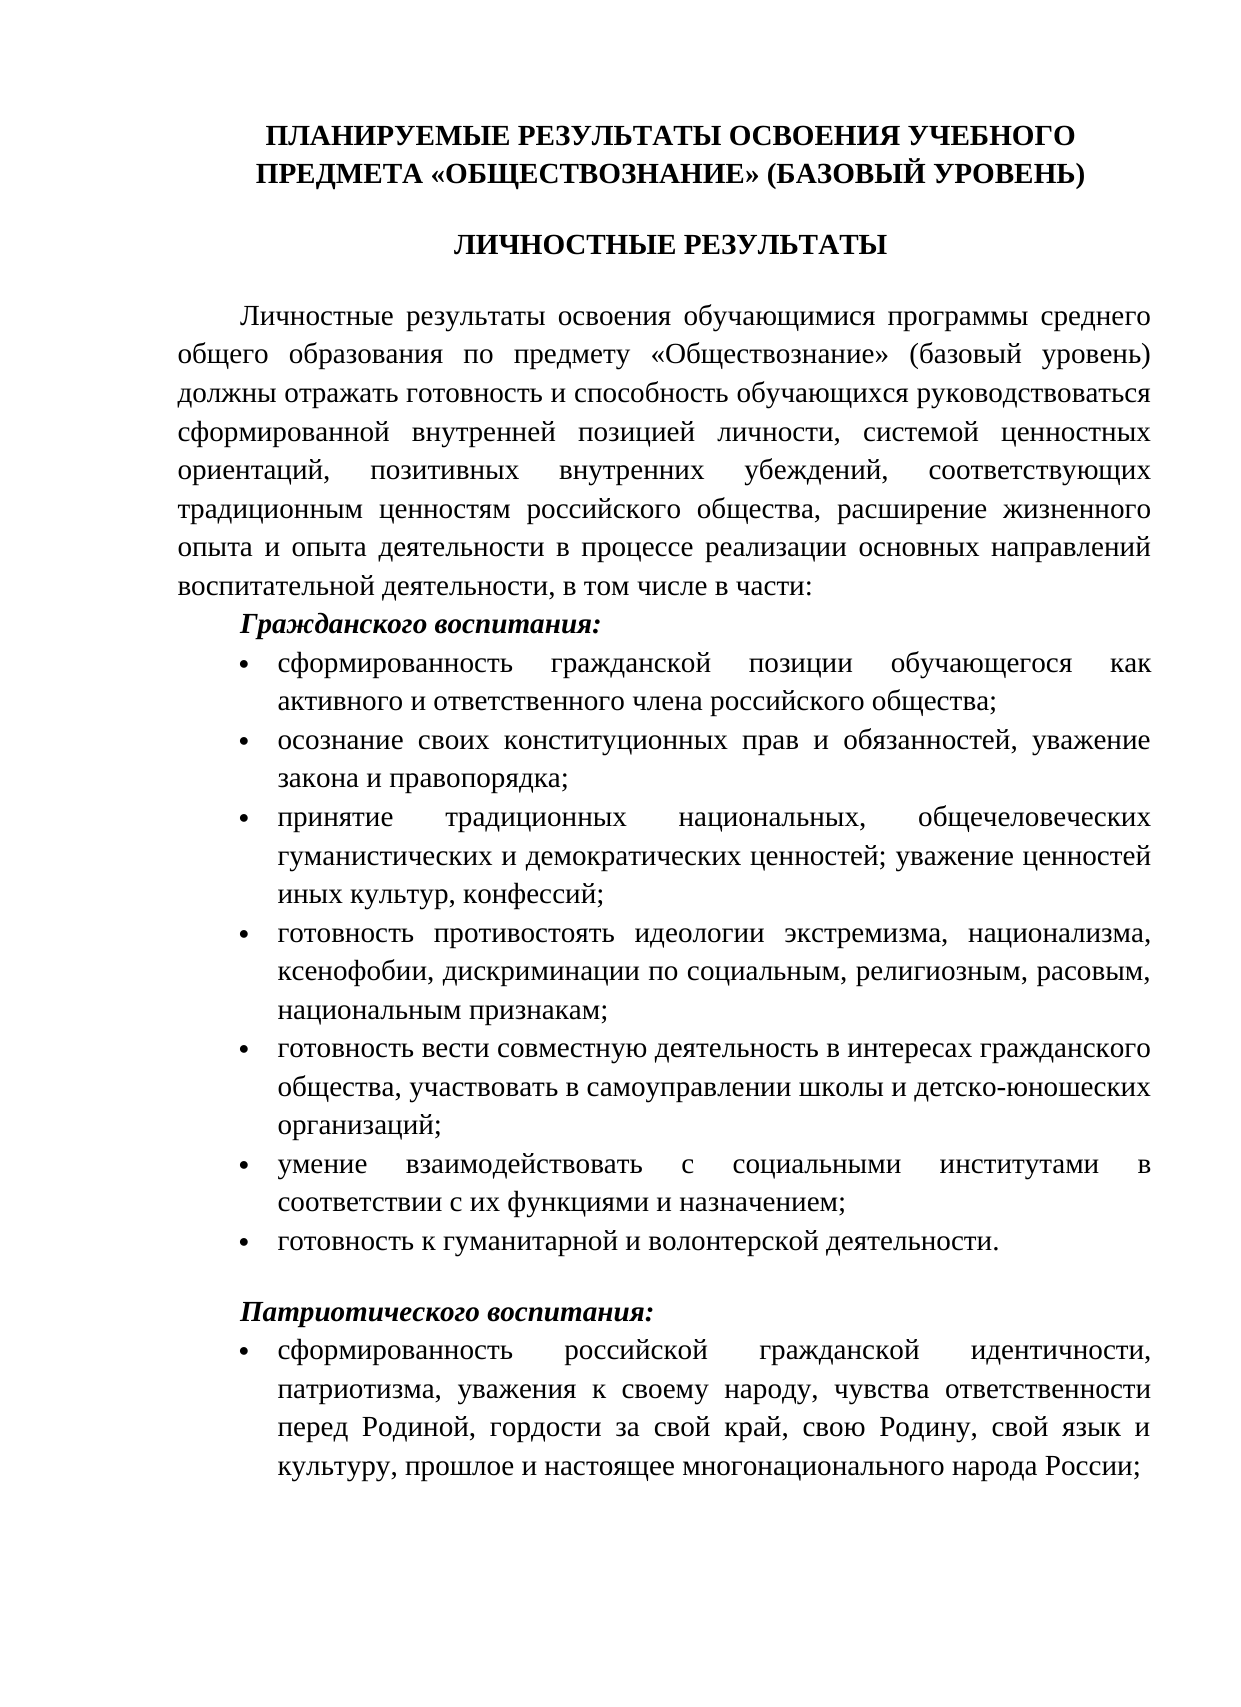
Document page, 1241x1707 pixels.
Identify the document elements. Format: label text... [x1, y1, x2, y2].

list осознание своих конституционных прав и обязанностей, уважение закона и правопорядка; [240, 722, 1152, 794]
list умение взаимодействовать с социальными институтами в соответствии с их функциями и назначением; [240, 1146, 1152, 1218]
text Гражданского воспитания: [177, 606, 1152, 640]
list сформированность российской гражданской идентичности, патриотизма, уважения к своему народу, чувства ответственности перед Родиной, гордости за свой край, свою Родину, свой язык и культуру, прошлое и настоящее многонационального народа России; [240, 1332, 1152, 1482]
text Патриотического воспитания: [177, 1294, 1152, 1327]
text Личностные результаты освоения обучающимися программы среднего общего образования по предмету «Обществознание» (базовый уровень) должны отражать готовность и способность обучающихся руководствоваться сформированной внутренней позицией личности, системой ценностных ориентаций, позитивных внутренних убеждений, соответствующих традиционным ценностям российского общества, расширение жизненного опыта и опыта деятельности в процессе реализации основных направлений воспитательной деятельности, в том числе в части: [177, 298, 1152, 601]
list готовность к гуманитарной и волонтерской деятельности. [240, 1223, 1152, 1257]
list принятие традиционных национальных, общечеловеческих гуманистических и демократических ценностей; уважение ценностей иных культур, конфессий; [240, 799, 1152, 910]
list готовность противостоять идеологии экстремизма, национализма, ксенофобии, дискриминации по социальным, религиозным, расовым, национальным признакам; [240, 915, 1152, 1025]
text ПЛАНИРУЕМЫЕ РЕЗУЛЬТАТЫ ОСВОЕНИЯ УЧЕБНОГО ПРЕДМЕТА «ОБЩЕСТВОЗНАНИЕ» (БАЗОВЫЙ УРОВЕНЬ) [190, 118, 1152, 190]
list готовность вести совместную деятельность в интересах гражданского общества, участвовать в самоуправлении школы и детско-юношеских организаций; [240, 1030, 1152, 1141]
text ЛИЧНОСТНЫЕ РЕЗУЛЬТАТЫ [190, 227, 1152, 261]
list сформированность гражданской позиции обучающегося как активного и ответственного члена российского общества; [240, 645, 1152, 717]
